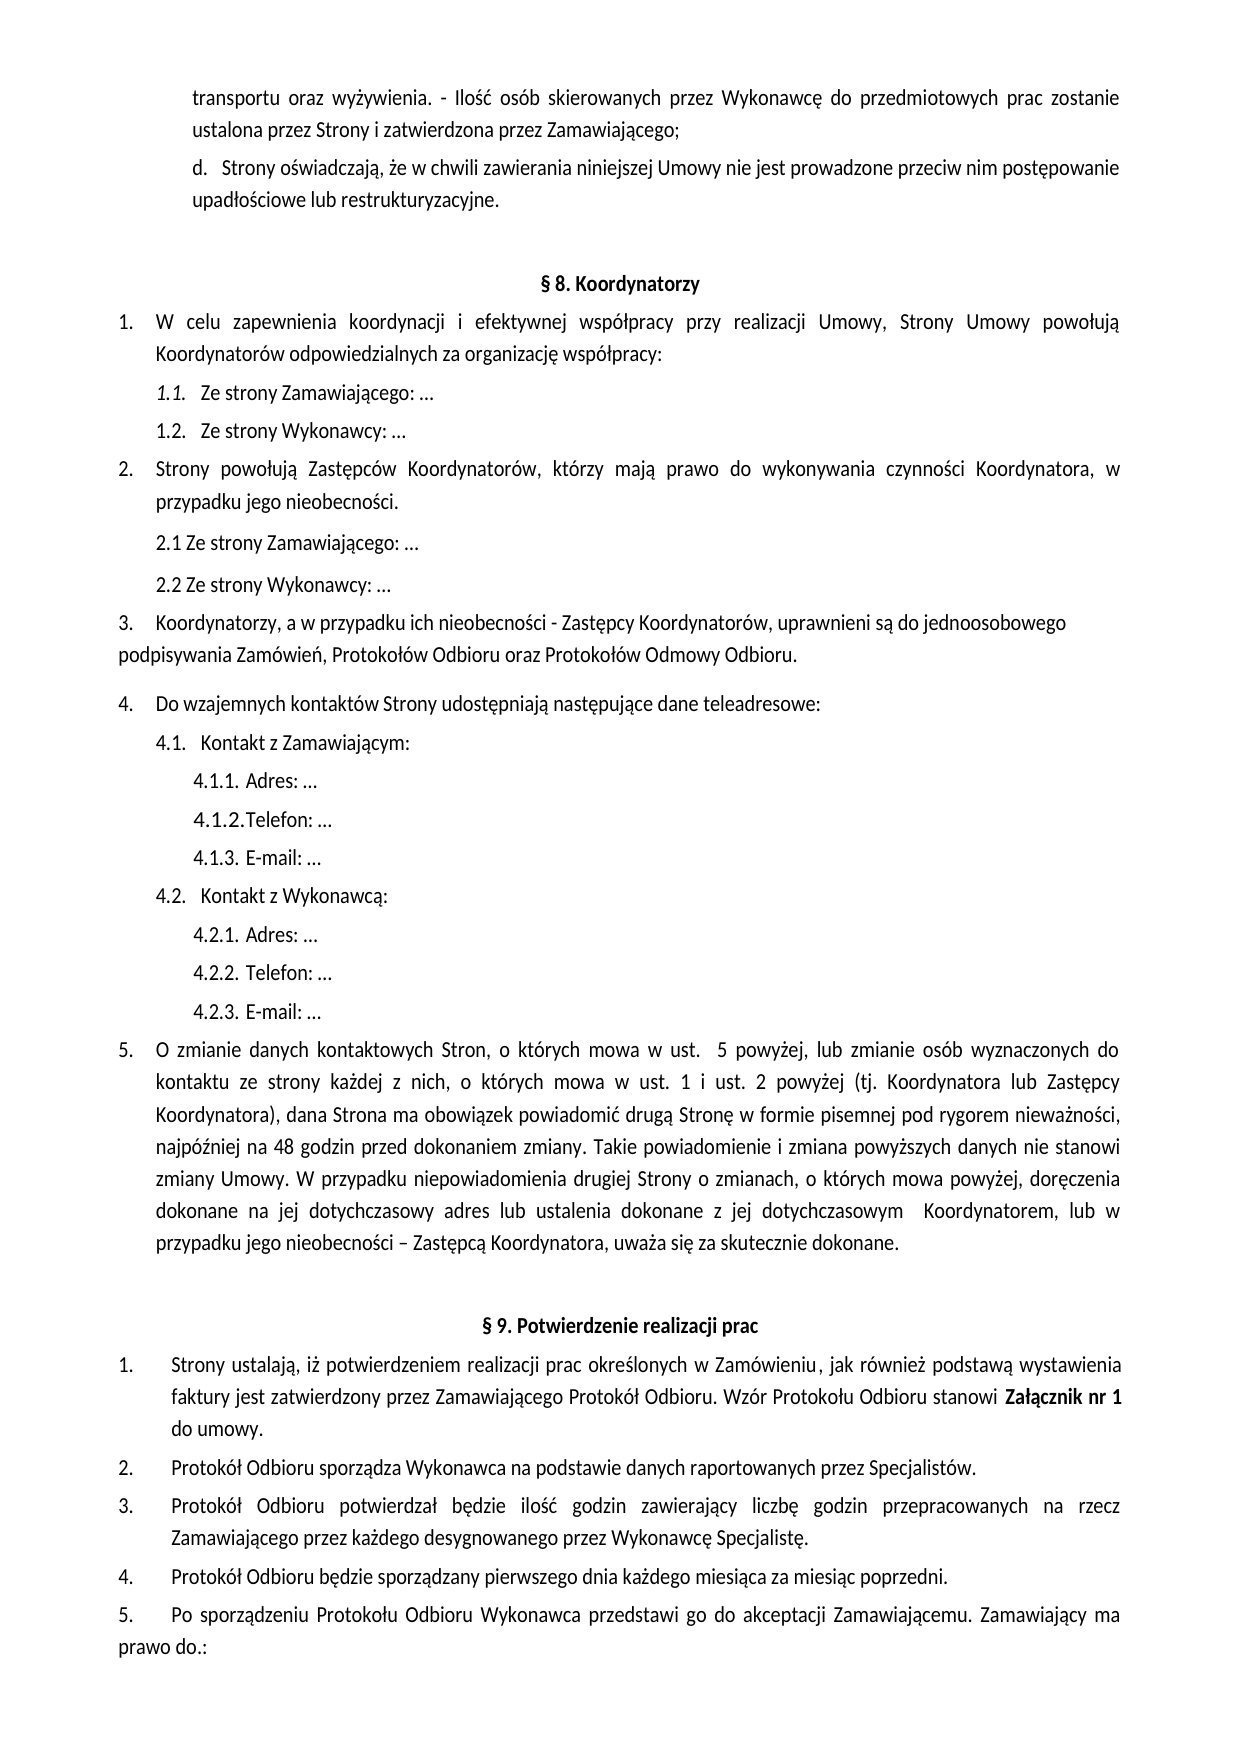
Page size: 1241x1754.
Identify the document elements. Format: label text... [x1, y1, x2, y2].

list Ze strony Zamawiającego: … [156, 378, 1122, 406]
list Do wzajemnych kontaktów Strony udostępniają następujące dane teleadresowe: [118, 689, 1122, 717]
list Protokół Odbioru sporządza Wykonawca na podstawie danych raportowanych przez Specjalistów. [118, 1453, 1122, 1481]
list E-mail: … [193, 997, 1122, 1025]
list Telefon: … [193, 958, 1122, 986]
list Po sporządzeniu Protokołu Odbioru Wykonawca przedstawi go do akceptacji Zamawiającemu. Zamawiający ma prawo do.: [118, 1600, 1122, 1661]
list Strony oświadczają, że w chwili zawierania niniejszej Umowy nie jest prowadzone przeciw nim postępowanie upadłościowe lub restrukturyzacyjne. [192, 153, 1122, 213]
list Kontakt z Wykonawcą: [156, 882, 1122, 909]
list Adres: … [193, 920, 1122, 948]
list Koordynatorzy, a w przypadku ich nieobecności - Zastępcy Koordynatorów, uprawnieni są do jednoosobowego podpisywania Zamówień, Protokołów Odbioru oraz Protokołów Odmowy Odbioru. [118, 608, 1122, 668]
list Protokół Odbioru będzie sporządzany pierwszego dnia każdego miesiąca za miesiąc poprzedni. [118, 1562, 1122, 1590]
text § 9. Potwierdzenie realizacji prac [118, 1312, 1122, 1339]
list E-mail: … [193, 843, 1122, 871]
list Protokół Odbioru potwierdzał będzie ilość godzin zawierający liczbę godzin przepracowanych na rzecz Zamawiającego przez każdego desygnowanego przez Wykonawcę Specjalistę. [118, 1491, 1122, 1551]
list Strony ustalają, iż potwierdzeniem realizacji prac określonych w Zamówieniu, jak również podstawą wystawienia faktury jest zatwierdzony przez Zamawiającego Protokół Odbioru. Wzór Protokołu Odbioru stanowi Załącznik nr 1 do umowy. [118, 1350, 1122, 1442]
list O zmianie danych kontaktowych Stron, o których mowa w ust. 5 powyżej, lub zmianie osób wyznaczonych do kontaktu ze strony każdej z nich, o których mowa w ust. 1 i ust. 2 powyżej (tj. Koordynatora lub Zastępcy Koordynatora), dana Strona ma obowiązek powiadomić drugą Stronę w formie pisemnej pod rygorem nieważności, najpóźniej na 48 godzin przed dokonaniem zmiany. Takie powiadomienie i zmiana powyższych danych nie stanowi zmiany Umowy. W przypadku niepowiadomienia drugiej Strony o zmianach, o których mowa powyżej, doręczenia dokonane na jej dotychczasowy adres lub ustalenia dokonane z jej dotychczasowym Koordynatorem, lub w przypadku jego nieobecności – Zastępcą Koordynatora, uważa się za skutecznie dokonane. [118, 1035, 1122, 1256]
text 2.1 Ze strony Zamawiającego: … [156, 528, 1122, 556]
list Strony powołują Zastępców Koordynatorów, którzy mają prawo do wykonywania czynności Koordynatora, w przypadku jego nieobecności. [118, 454, 1122, 515]
text § 8. Koordynatorzy [118, 269, 1122, 297]
list Adres: … [193, 766, 1122, 794]
list Telefon: … [193, 805, 1122, 833]
list Kontakt z Zamawiającym: [156, 728, 1122, 756]
text 2.2 Ze strony Wykonawcy: … [156, 570, 1122, 598]
list W celu zapewnienia koordynacji i efektywnej współpracy przy realizacji Umowy, Strony Umowy powołują Koordynatorów odpowiedzialnych za organizację współpracy: [118, 307, 1122, 367]
list Ze strony Wykonawcy: … [156, 416, 1122, 444]
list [192, 83, 1122, 143]
